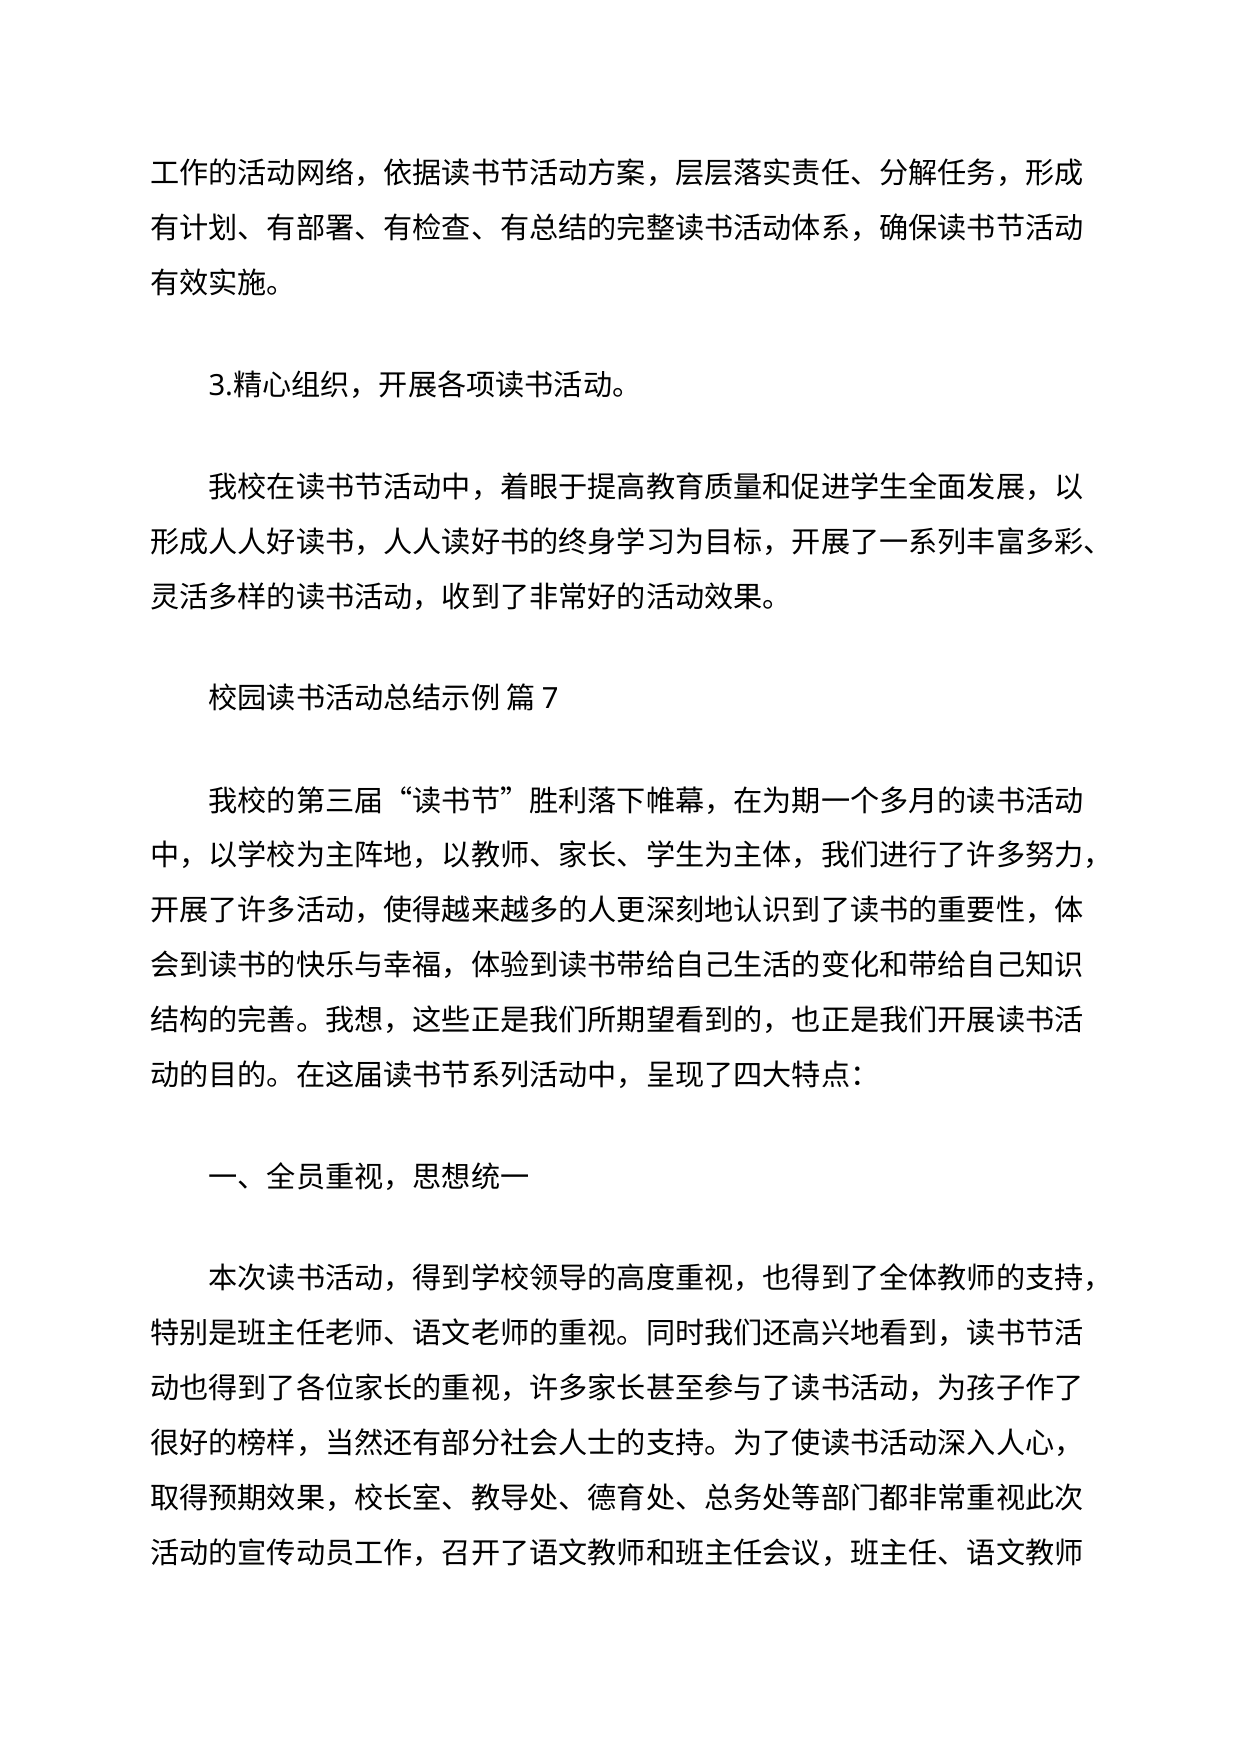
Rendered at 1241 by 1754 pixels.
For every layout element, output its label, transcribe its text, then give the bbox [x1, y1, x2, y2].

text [150, 1255, 1090, 1572]
text 我校的第三届“读书节”胜利落下帷幕，在为期一个多月的读书活动中，以学校为主阵地，以教师、家长、学生为主体，我们进行了许多努力，开展了许多活动，使得越来越多的人更深刻地认识到了读书的重要性，体会到读书的快乐与幸福，体验到读书带给自己生活的变化和带给自己知识结构的完善。我想，这些正是我们所期望看到的，也正是我们开展读书活动的目的。在这届读书节系列活动中，呈现了四大特点： [150, 777, 1090, 1094]
text 一、全员重视，思想统一 [150, 1153, 1090, 1196]
text 校园读书活动总结示例 篇7 [150, 675, 1090, 717]
text 我校在读书节活动中，着眼于提高教育质量和促进学生全面发展，以形成人人好读书，人人读好书的终身学习为目标，开展了一系列丰富多彩、灵活多样的读书活动，收到了非常好的活动效果。 [150, 463, 1090, 616]
text 3.精心组织，开展各项读书活动。 [150, 362, 1090, 404]
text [150, 150, 1090, 302]
